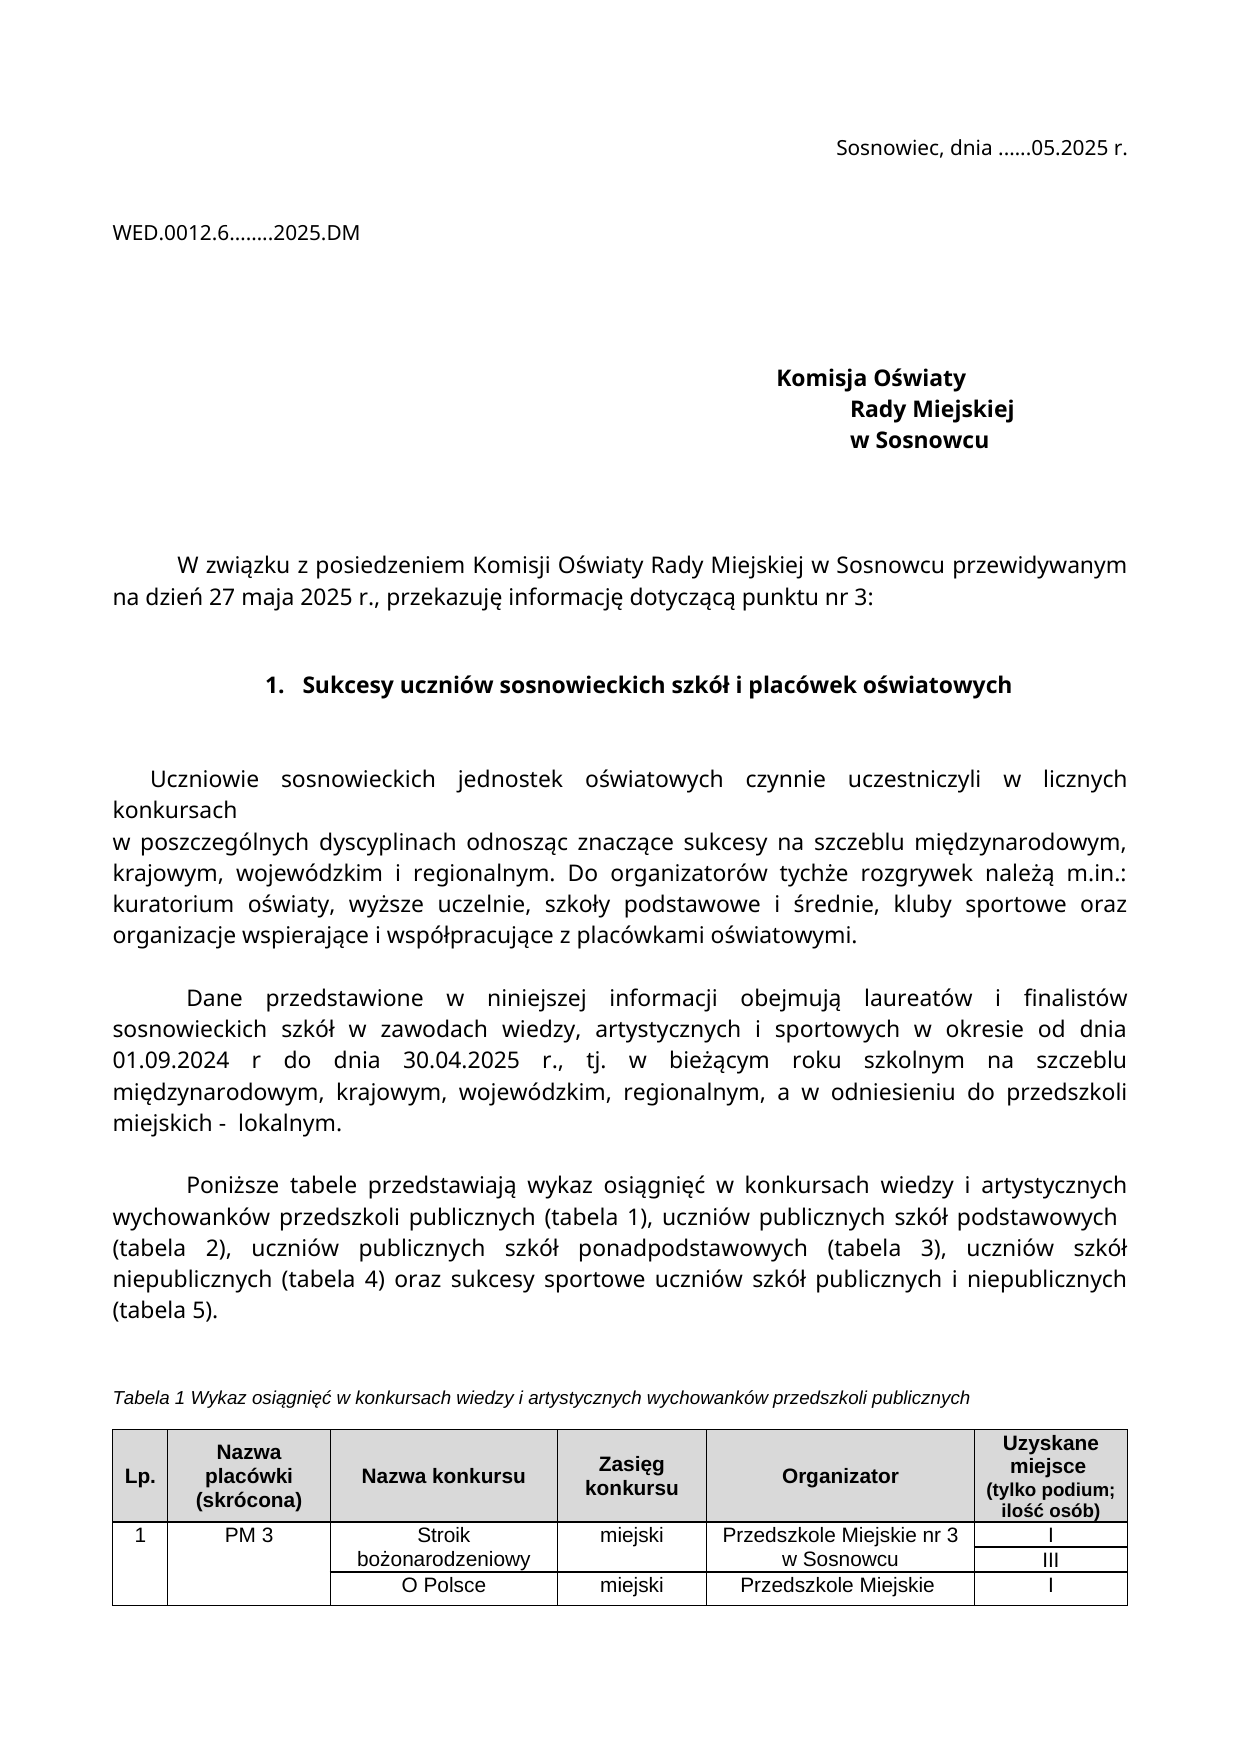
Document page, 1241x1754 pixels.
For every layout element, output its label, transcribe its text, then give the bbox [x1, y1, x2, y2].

table_cell I [975, 1523, 1127, 1546]
table_cell miejski [558, 1523, 706, 1571]
table_cell miejski [558, 1573, 706, 1605]
table_header Lp. [113, 1430, 167, 1521]
table_cell O Polsce [331, 1573, 557, 1605]
table_cell 1 [113, 1523, 167, 1605]
table_cell III [975, 1548, 1127, 1571]
text Rady Miejskiej w Sosnowcu [850, 393, 1128, 456]
text W związku z posiedzeniem Komisji Oświaty Rady Miejskiej w Sosnowcu przewidywanym na dzień 27 maja 2025 r., przekazuję informację dotyczącą punktu nr 3: [112, 549, 1128, 612]
table_header Organizator [707, 1430, 974, 1521]
table_cell PM 3 [168, 1523, 330, 1605]
text Komisja Oświaty [112, 362, 1128, 393]
text WED.0012.6……..2025.DM [112, 218, 1128, 247]
text Tabela 1 Wykaz osiągnięć w konkursach wiedzy i artystycznych wychowanków przedszkoli publicznych [112, 1387, 1128, 1408]
list Sukcesy uczniów sosnowieckich szkół i placówek oświatowych [150, 669, 1128, 701]
table_header Nazwa konkursu [331, 1430, 557, 1521]
table_cell Stroik bożonarodzeniowy [331, 1523, 557, 1571]
table_cell Przedszkole Miejskie nr 3 w Sosnowcu [707, 1523, 974, 1571]
table_cell I (3) [975, 1573, 1127, 1605]
text Poniższe tabele przedstawiają wykaz osiągnięć w konkursach wiedzy i artystycznych wychowanków przedszkoli publicznych (tabela 1), uczniów publicznych szkół podstawowych (tabela 2), uczniów publicznych szkół ponadpodstawowych (tabela 3), uczniów szkół niepublicznych (tabela 4) oraz sukcesy sportowe uczniów szkół publicznych i niepublicznych (tabela 5). [112, 1169, 1128, 1326]
text Sosnowiec, dnia .…..05.2025 r. [112, 133, 1128, 161]
table_header Zasięg konkursu [558, 1430, 706, 1521]
table_header Uzyskane miejsce (tylko podium; ilość osób) [975, 1430, 1127, 1521]
table_header Nazwa placówki (skrócona) [168, 1430, 330, 1521]
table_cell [707, 1573, 974, 1605]
text Dane przedstawione w niniejszej informacji obejmują laureatów i finalistów sosnowieckich szkół w zawodach wiedzy, artystycznych i sportowych w okresie od dnia 01.09.2024 r do dnia 30.04.2025 r., tj. w bieżącym roku szkolnym na szczeblu międzynarodowym, krajowym, wojewódzkim, regionalnym, a w odniesieniu do przedszkoli miejskich - lokalnym. [112, 982, 1128, 1138]
text Uczniowie sosnowieckich jednostek oświatowych czynnie uczestniczyli w licznych konkursach w poszczególnych dyscyplinach odnosząc znaczące sukcesy na szczeblu międzynarodowym, krajowym, wojewódzkim i regionalnym. Do organizatorów tychże rozgrywek należą m.in.: kuratorium oświaty, wyższe uczelnie, szkoły podstawowe i średnie, kluby sportowe oraz organizacje wspierające i współpracujące z placówkami oświatowymi. [112, 763, 1128, 951]
